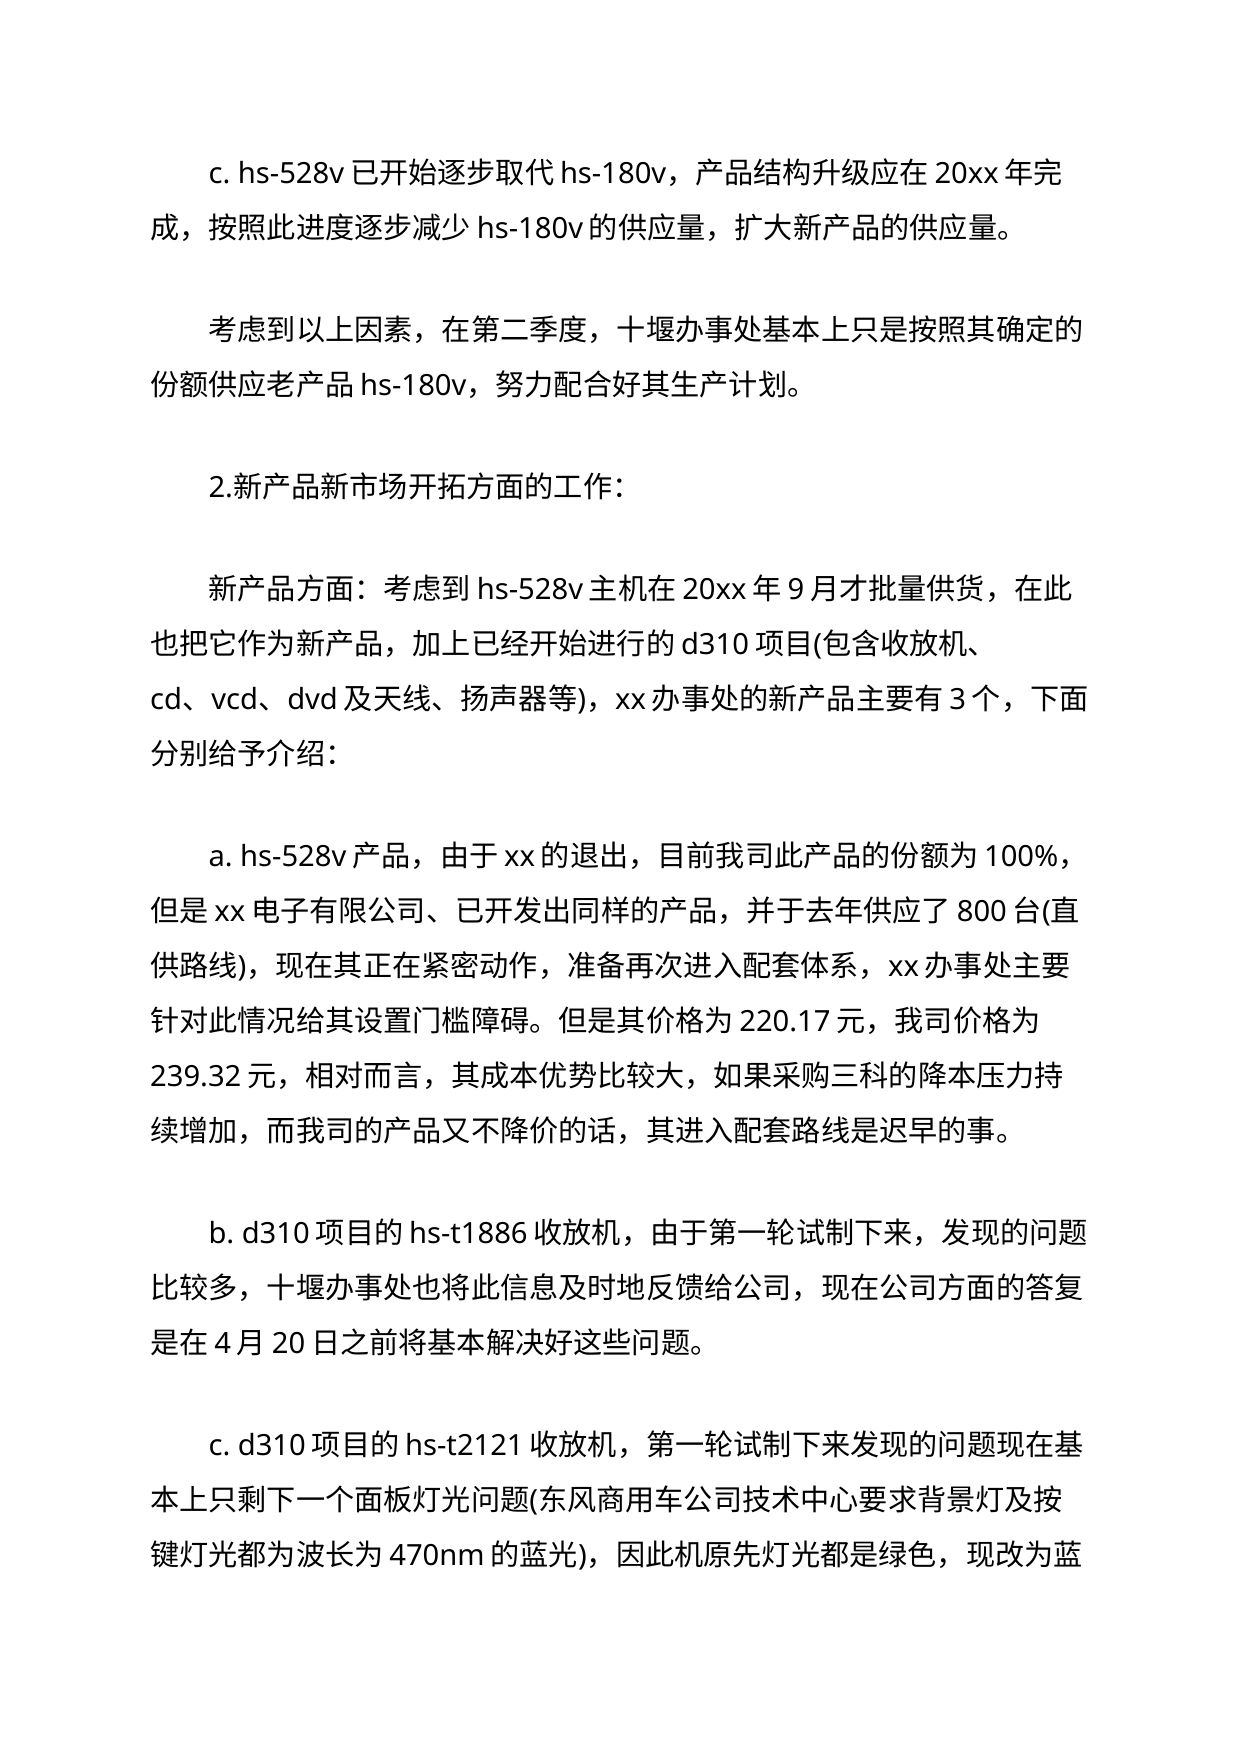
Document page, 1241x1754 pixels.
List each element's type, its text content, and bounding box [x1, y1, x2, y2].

text 2.新产品新市场开拓方面的工作： [150, 464, 1090, 506]
text c. hs-528v已开始逐步取代hs-180v，产品结构升级应在20xx年完成，按照此进度逐步减少hs-180v的供应量，扩大新产品的供应量。 [150, 150, 1090, 247]
text b. d310项目的hs-t1886收放机，由于第一轮试制下来，发现的问题比较多，十堰办事处也将此信息及时地反馈给公司，现在公司方面的答复是在4月20日之前将基本解决好这些问题。 [150, 1209, 1090, 1362]
text a. hs-528v产品，由于xx的退出，目前我司此产品的份额为100%，但是xx电子有限公司、已开发出同样的产品，并于去年供应了800台(直供路线)，现在其正在紧密动作，准备再次进入配套体系，xx办事处主要针对此情况给其设置门槛障碍。但是其价格为220.17元，我司价格为239.32元，相对而言，其成本优势比较大，如果采购三科的降本压力持续增加，而我司的产品又不降价的话，其进入配套路线是迟早的事。 [150, 833, 1090, 1150]
text 新产品方面：考虑到hs-528v主机在20xx年9月才批量供货，在此也把它作为新产品，加上已经开始进行的d310项目(包含收放机、cd、vcd、dvd及天线、扬声器等)，xx办事处的新产品主要有3个，下面分别给予介绍： [150, 566, 1090, 773]
text 考虑到以上因素，在第二季度，十堰办事处基本上只是按照其确定的份额供应老产品hs-180v，努力配合好其生产计划。 [150, 307, 1090, 404]
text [150, 1421, 1090, 1574]
